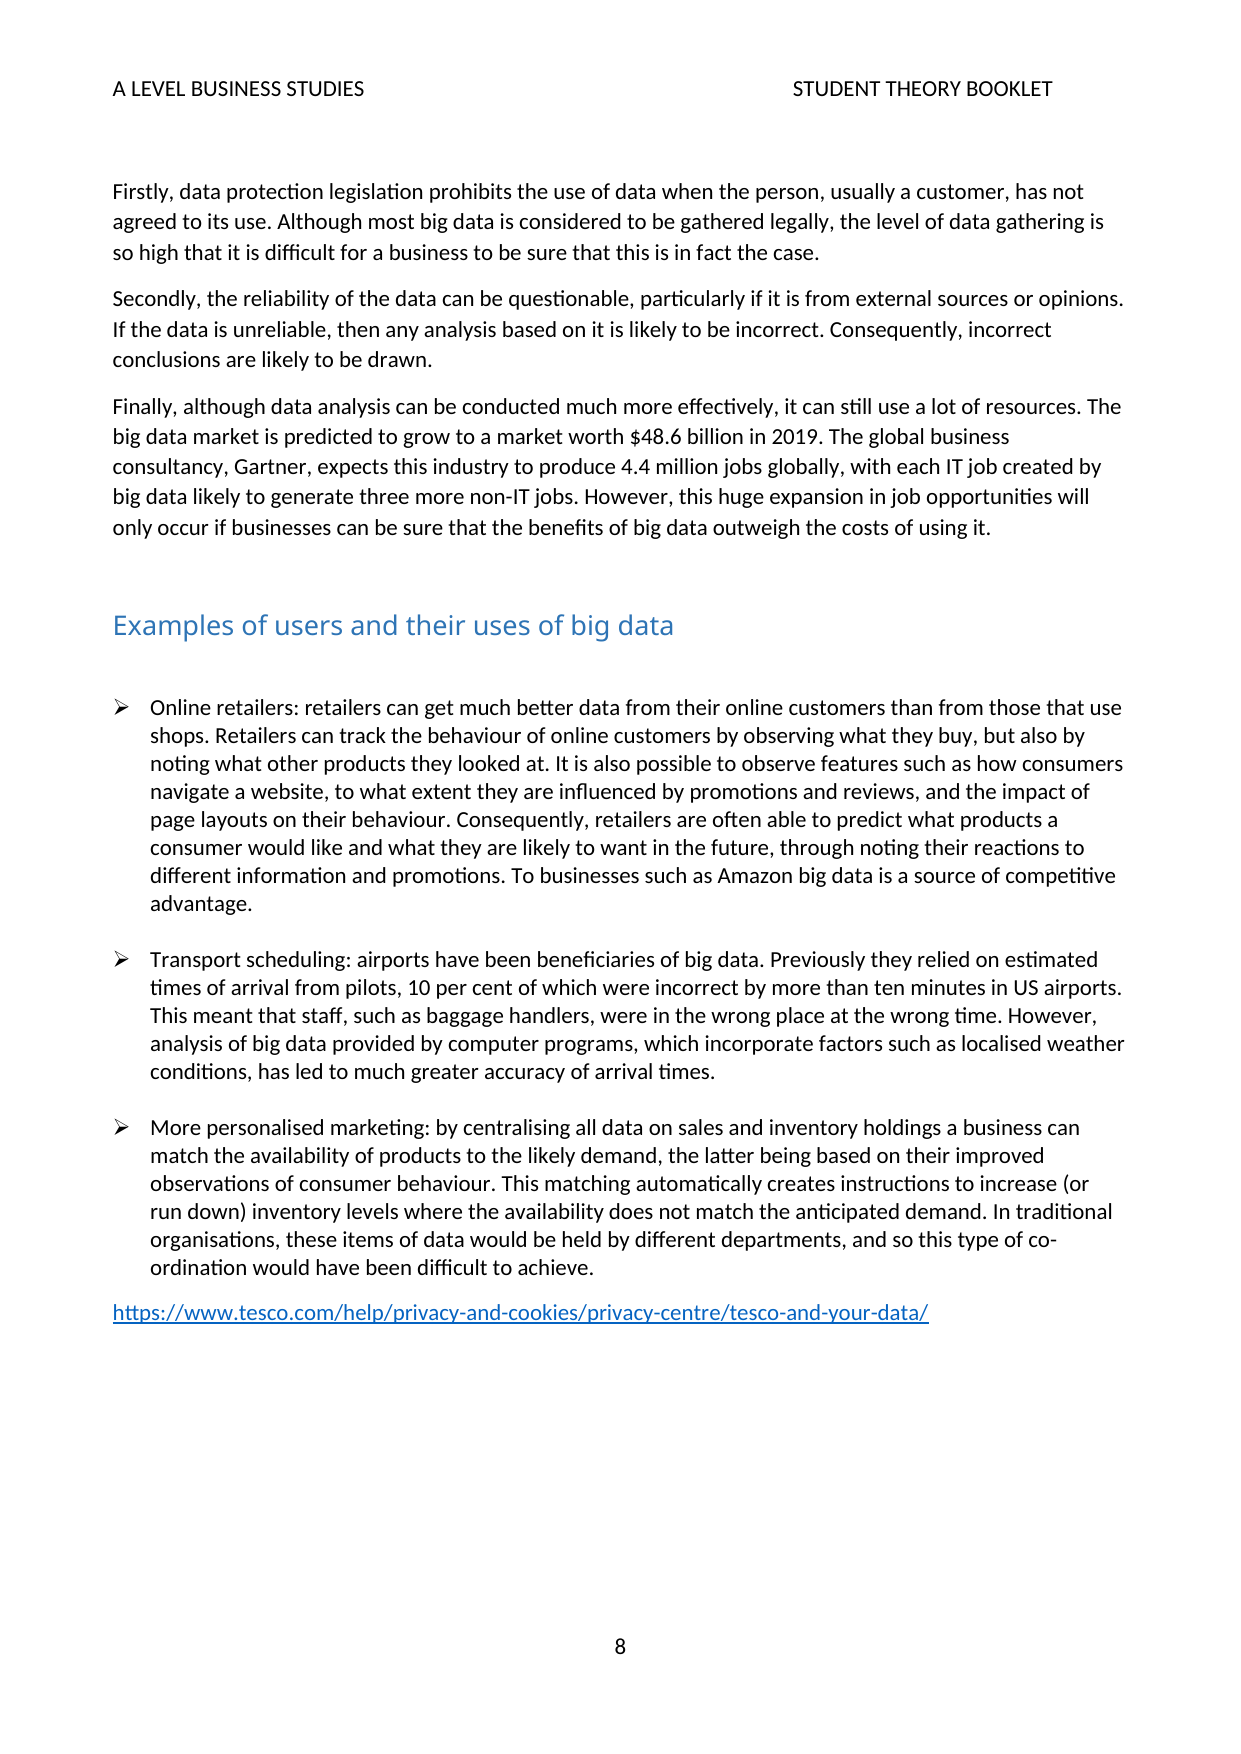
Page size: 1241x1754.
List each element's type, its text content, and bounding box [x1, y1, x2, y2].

subtitle Examples of users and their uses of big data [112, 606, 1128, 643]
text Firstly, data protection legislation prohibits the use of data when the person, usually a customer, has not agreed to its use. Although most big data is considered to be gathered legally, the level of data gathering is so high that it is difficult for a business to be sure that this is in fact the case. [112, 177, 1128, 266]
text Finally, although data analysis can be conducted much more effectively, it can still use a lot of resources. The big data market is predicted to grow to a market worth $48.6 billion in 2019. The global business consultancy, Gartner, expects this industry to produce 4.4 million jobs globally, with each IT job created by big data likely to generate three more non-IT jobs. However, this huge expansion in job opportunities will only occur if businesses can be sure that the benefits of big data outweigh the costs of using it. [112, 392, 1128, 541]
text Secondly, the reliability of the data can be questionable, particularly if it is from external sources or opinions. If the data is unreliable, then any analysis based on it is likely to be incorrect. Consequently, incorrect conclusions are likely to be drawn. [112, 284, 1128, 373]
list More personalised marketing: by centralising all data on sales and inventory holdings a business can match the availability of products to the likely demand, the latter being based on their improved observations of consumer behaviour. This matching automatically creates instructions to increase (or run down) inventory levels where the availability does not match the anticipated demand. In traditional organisations, these items of data would be held by different departments, and so this type of co-ordination would have been difficult to achieve. [112, 1113, 1128, 1281]
text https://www.tesco.com/help/privacy-and-cookies/privacy-centre/tesco-and-your-data/ [112, 1298, 1128, 1326]
list Transport scheduling: airports have been beneficiaries of big data. Previously they relied on estimated times of arrival from pilots, 10 per cent of which were incorrect by more than ten minutes in US airports. This meant that staff, such as baggage handlers, were in the wrong place at the wrong time. However, analysis of big data provided by computer programs, which incorporate factors such as localised weather conditions, has led to much greater accuracy of arrival times. [112, 945, 1128, 1085]
list Online retailers: retailers can get much better data from their online customers than from those that use shops. Retailers can track the behaviour of online customers by observing what they buy, but also by noting what other products they looked at. It is also possible to observe features such as how consumers navigate a website, to what extent they are influenced by promotions and reviews, and the impact of page layouts on their behaviour. Consequently, retailers are often able to predict what products a consumer would like and what they are likely to want in the future, through noting their reactions to different information and promotions. To businesses such as Amazon big data is a source of competitive advantage. [112, 693, 1128, 917]
